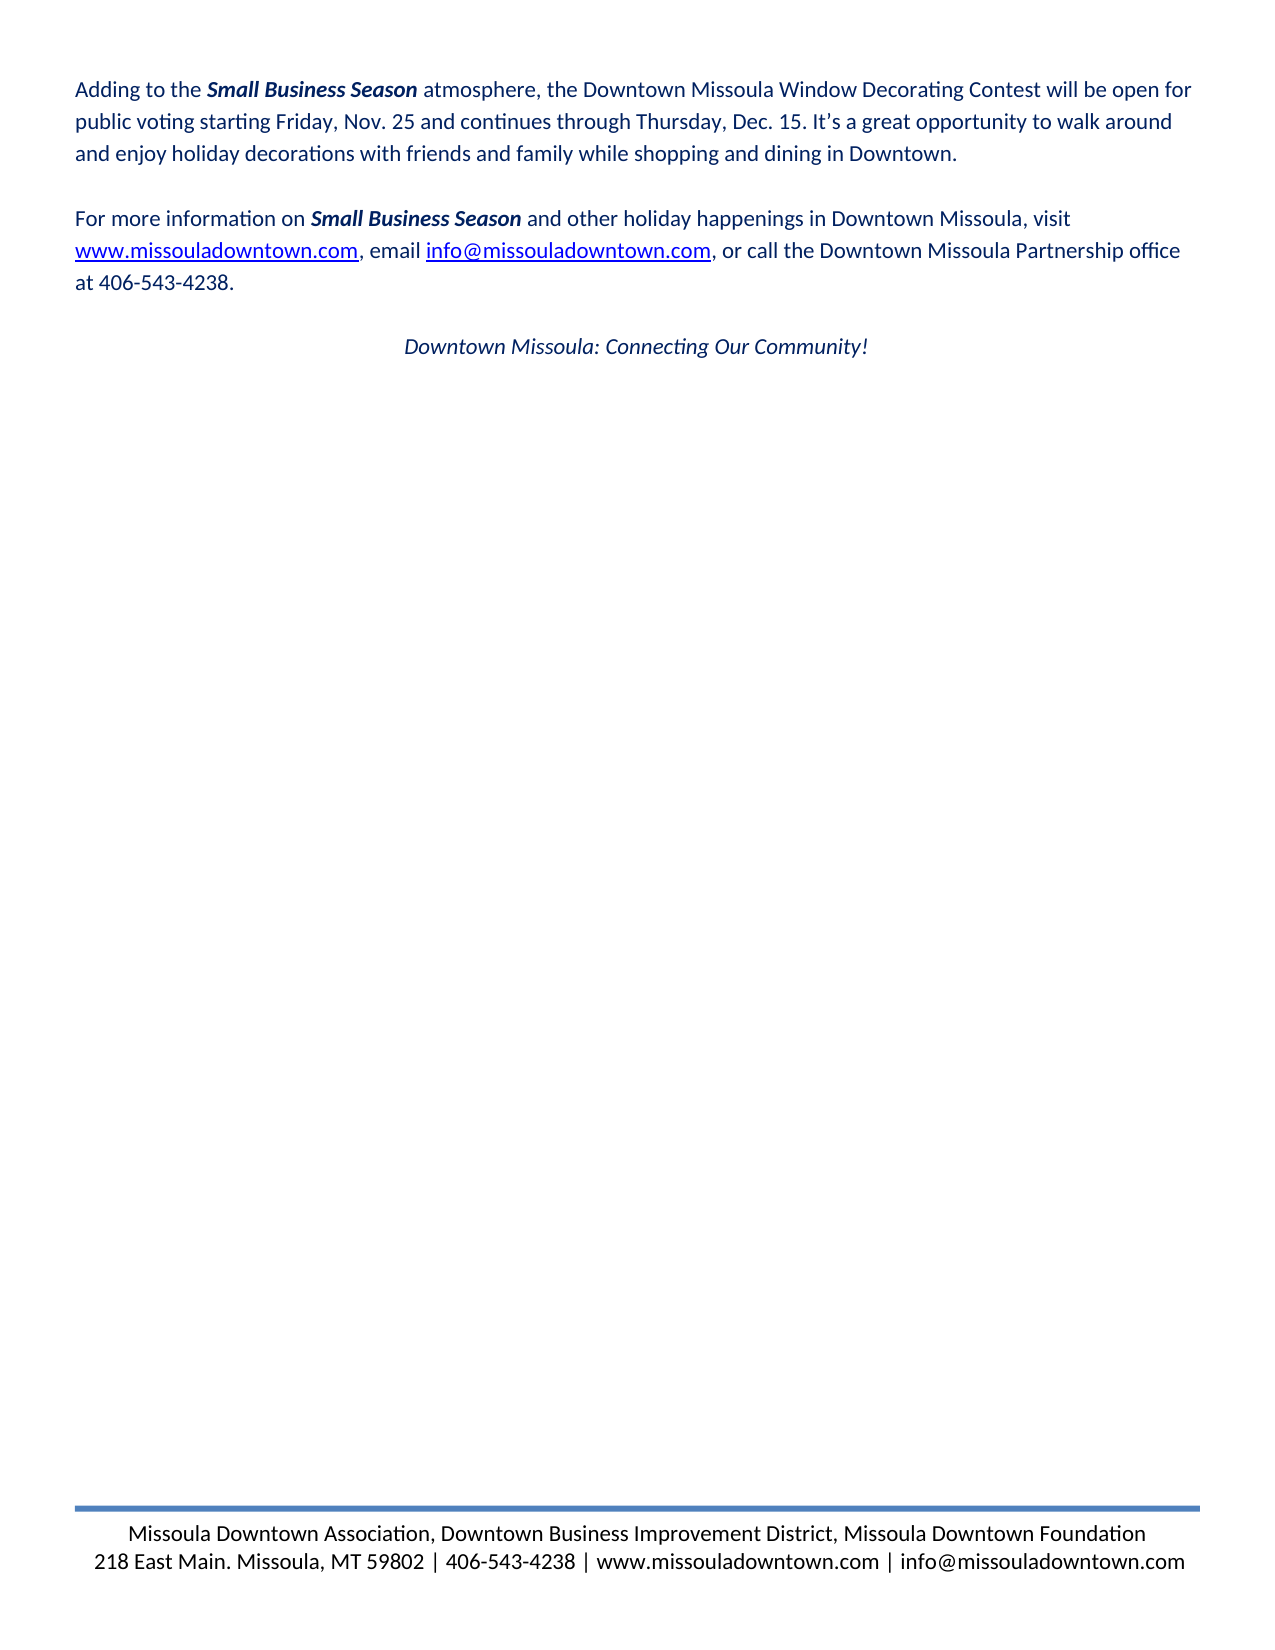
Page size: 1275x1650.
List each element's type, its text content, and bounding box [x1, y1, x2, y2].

text Downtown Missoula: Connecting Our Community! [75, 332, 1200, 361]
text Adding to the Small Business Season atmosphere, the Downtown Missoula Window Decorating Contest will be open for public voting starting Friday, Nov. 25 and continues through Thursday, Dec. 15. It’s a great opportunity to walk around and enjoy holiday decorations with friends and family while shopping and dining in Downtown. [75, 75, 1200, 167]
text For more information on Small Business Season and other holiday happenings in Downtown Missoula, visit www.missouladowntown.com, email info@missouladowntown.com, or call the Downtown Missoula Partnership office at 406-543-4238. [75, 204, 1200, 296]
